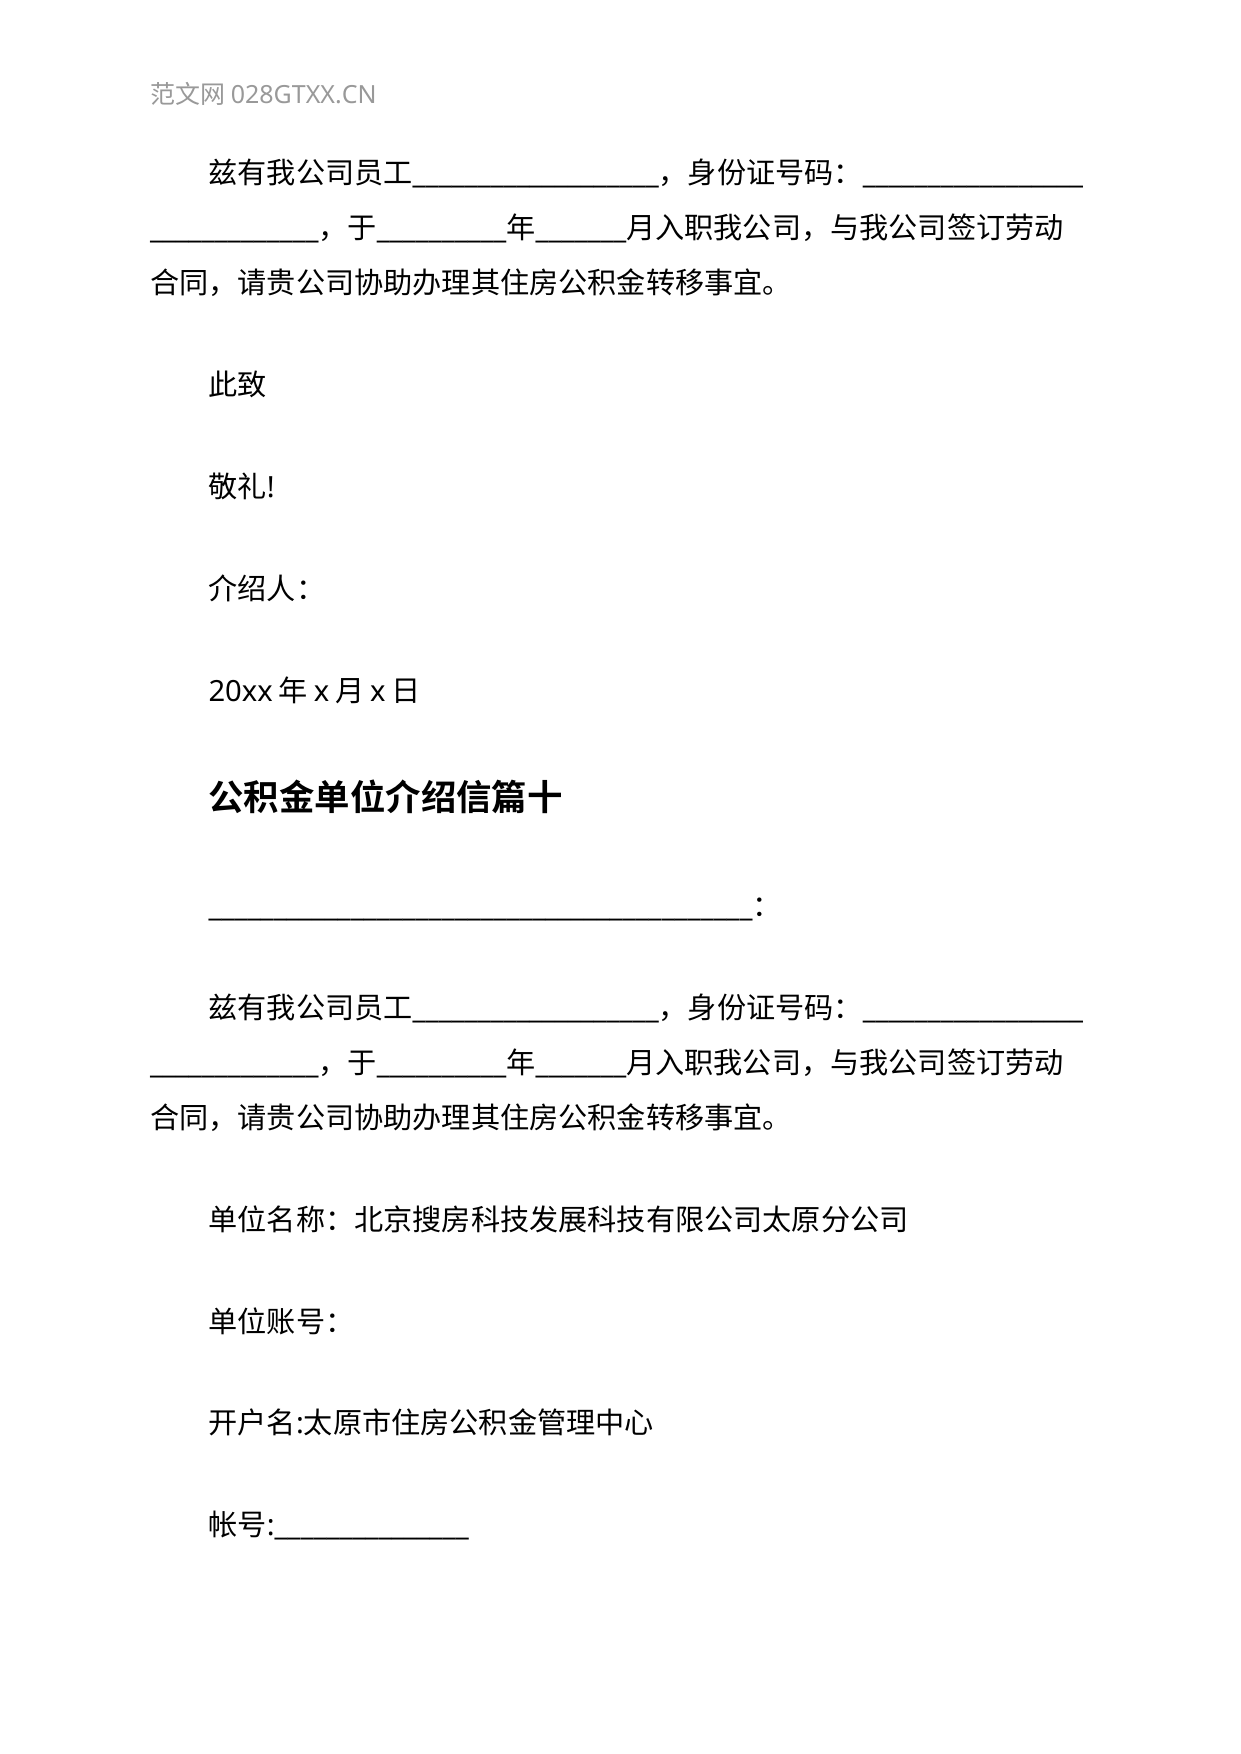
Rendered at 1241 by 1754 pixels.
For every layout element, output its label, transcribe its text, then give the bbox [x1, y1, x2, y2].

text 兹有我公司员工___________________，身份证号码：______________________________，于__________年_______月入职我公司，与我公司签订劳动合同，请贵公司协助办理其住房公积金转移事宜。 [150, 985, 1090, 1137]
text 单位账号： [150, 1298, 1090, 1341]
text 20xx年x月x日 [150, 667, 1090, 710]
text 兹有我公司员工___________________，身份证号码：______________________________，于__________年_______月入职我公司，与我公司签订劳动合同，请贵公司协助办理其住房公积金转移事宜。 [150, 150, 1090, 302]
text 介绍人： [150, 566, 1090, 608]
text 开户名:太原市住房公积金管理中心 [150, 1400, 1090, 1442]
text 敬礼! [150, 463, 1090, 506]
text 公积金单位介绍信篇十 [150, 769, 1090, 821]
text 单位名称：北京搜房科技发展科技有限公司太原分公司 [150, 1196, 1090, 1239]
text 帐号:_______________ [150, 1502, 1090, 1544]
text 此致 [150, 362, 1090, 404]
text __________________________________________： [150, 883, 1090, 925]
